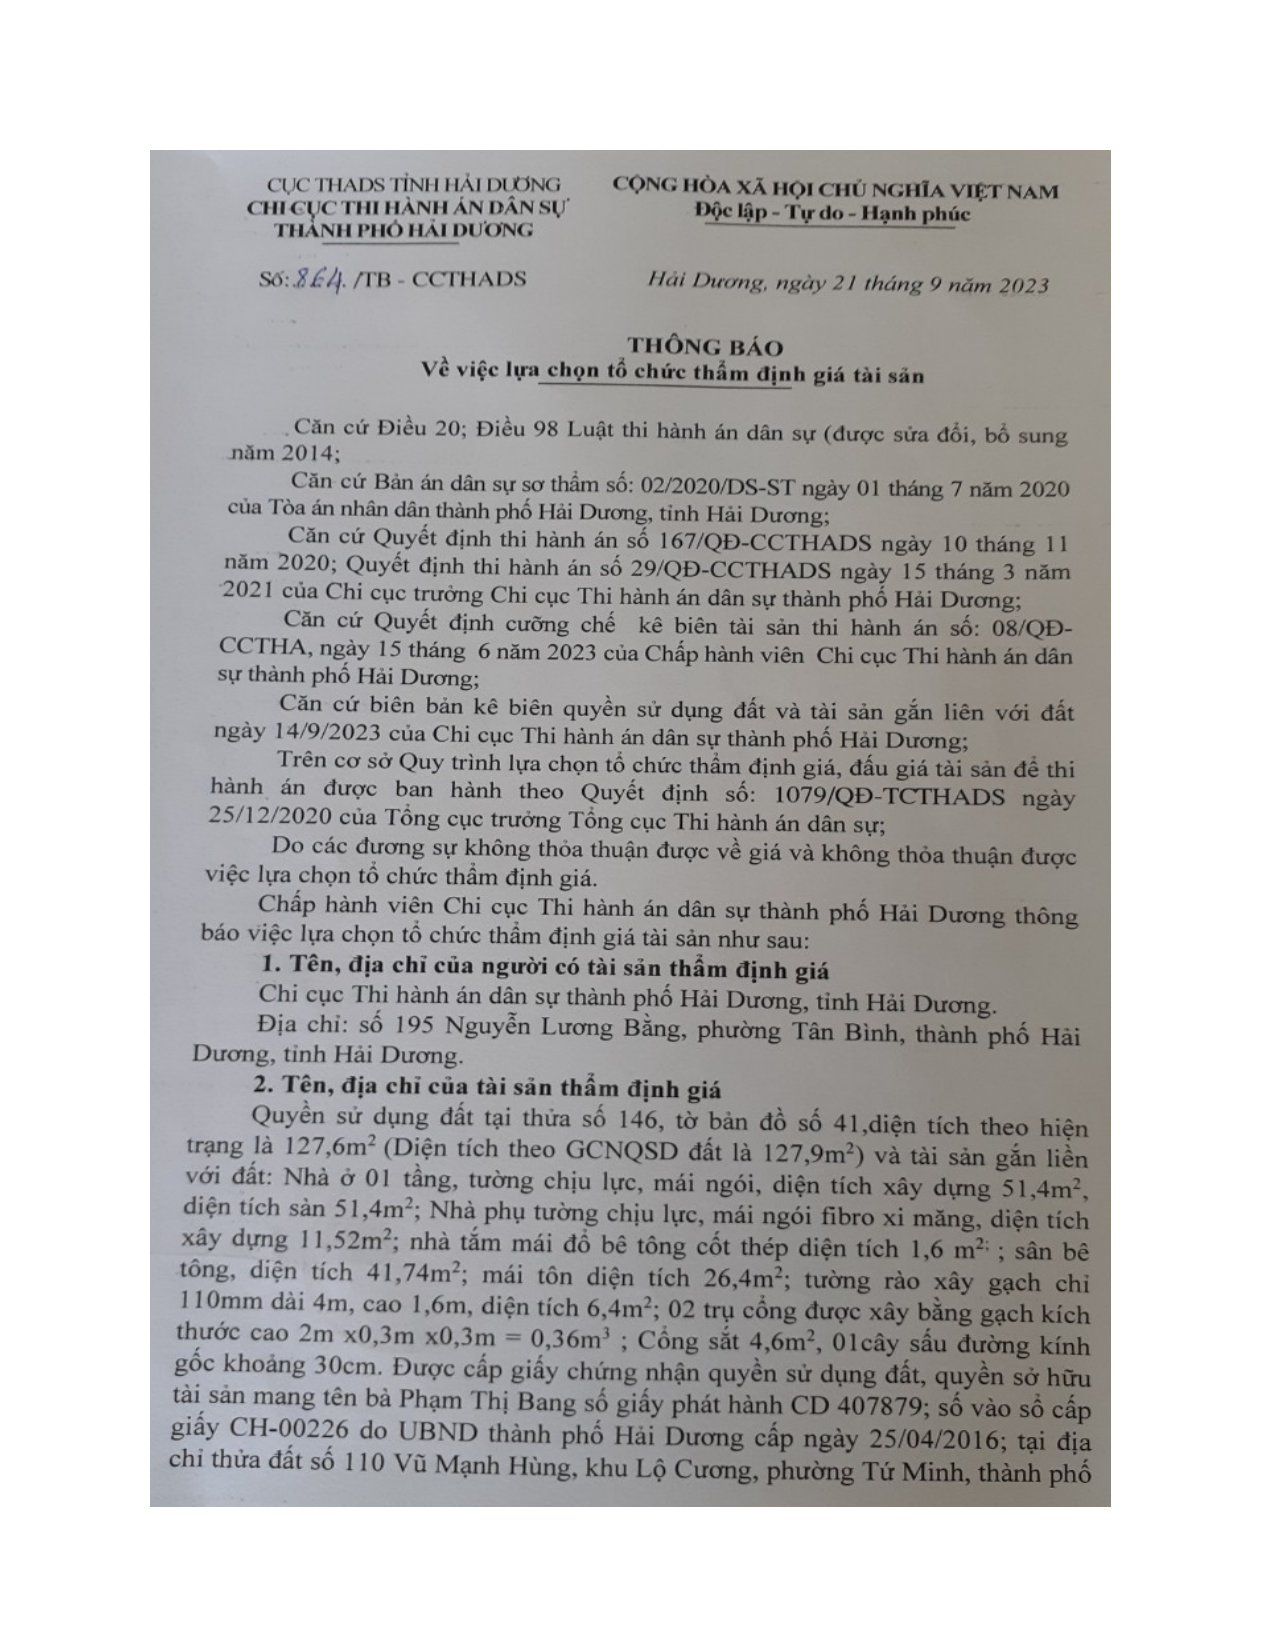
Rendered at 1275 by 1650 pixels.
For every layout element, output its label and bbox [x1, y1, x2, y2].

picture [150, 150, 1111, 1507]
